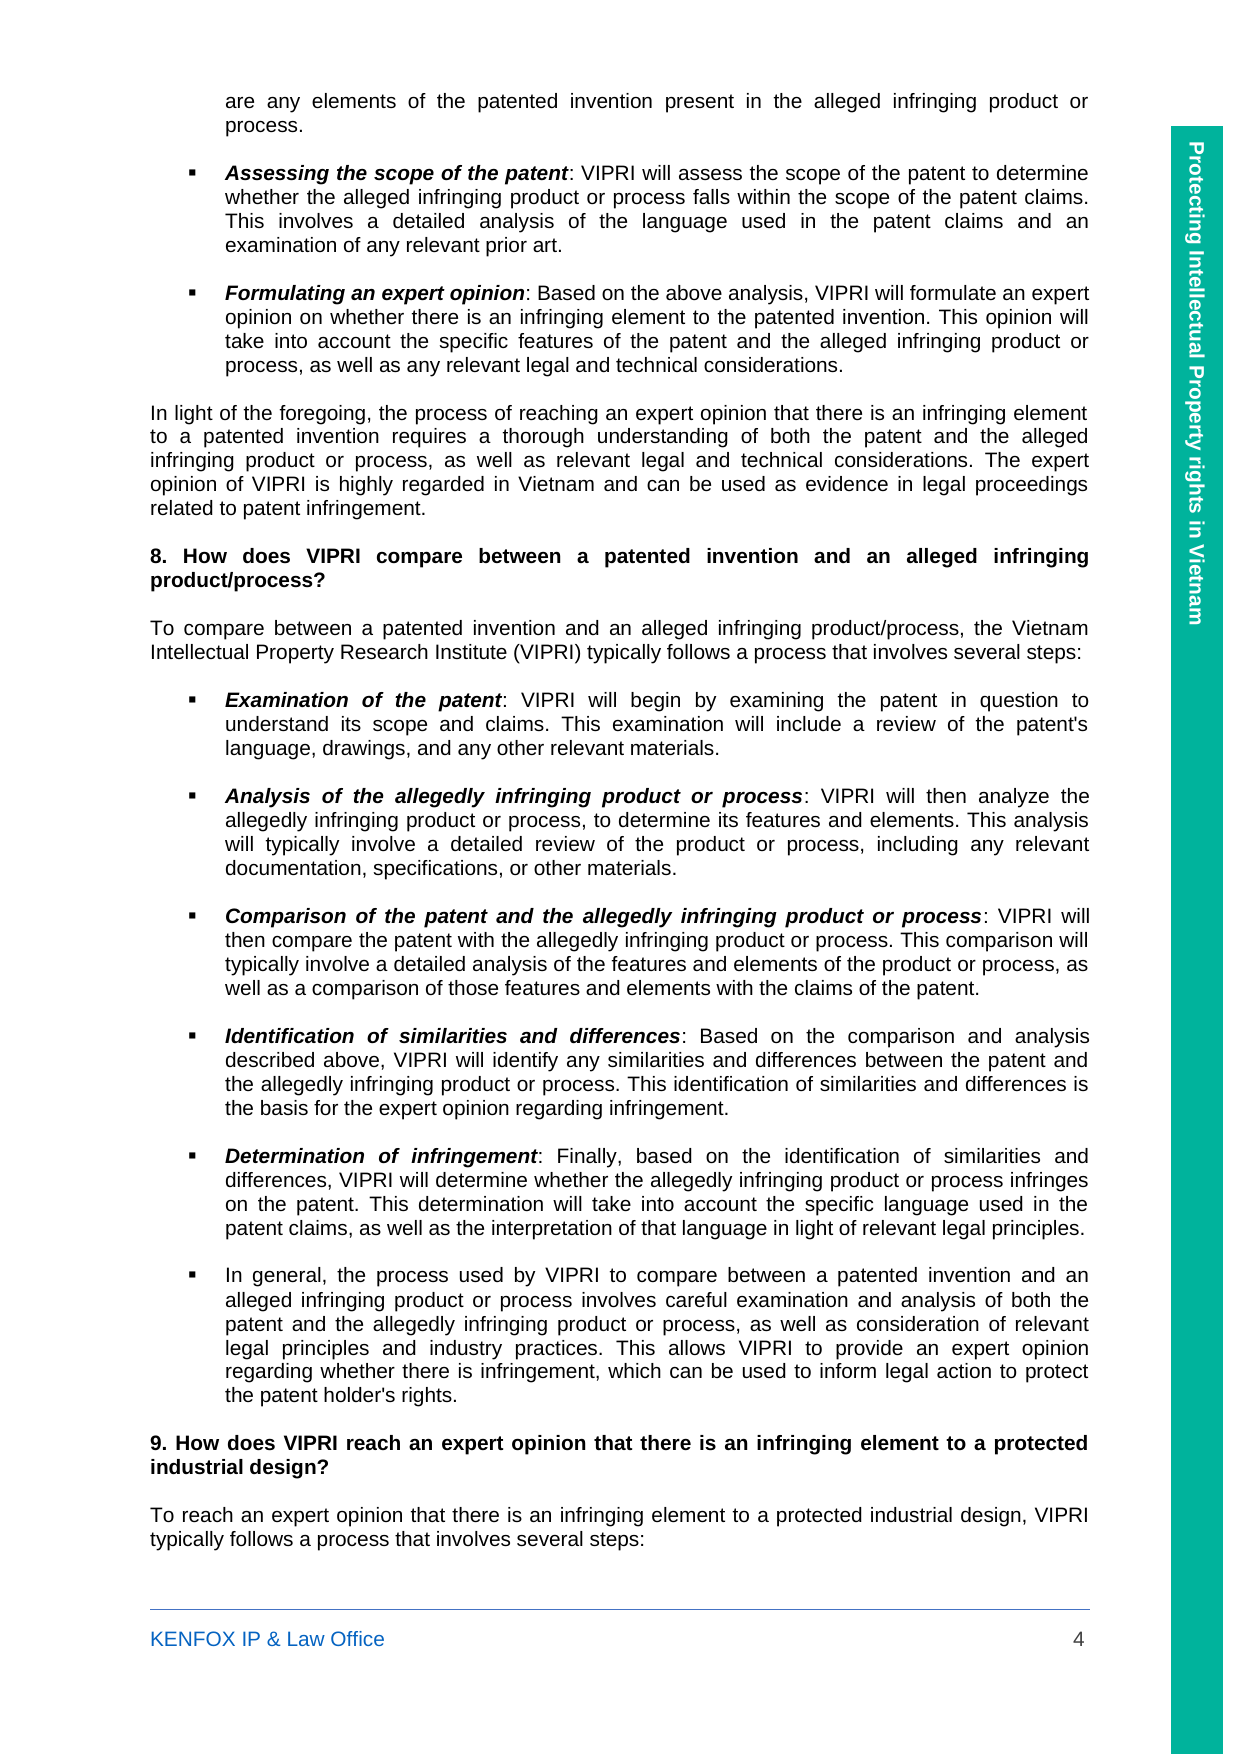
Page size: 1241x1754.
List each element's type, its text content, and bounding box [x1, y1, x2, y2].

text 8. How does VIPRI compare between a patented invention and an alleged infringing product/process? [150, 544, 1090, 592]
list Identification of similarities and differences: Based on the comparison and analysis described above, VIPRI will identify any similarities and differences between the patent and the allegedly infringing product or process. This identification of similarities and differences is the basis for the expert opinion regarding infringement. [187, 1023, 1090, 1119]
text To reach an expert opinion that there is an infringing element to a protected industrial design, VIPRI typically follows a process that involves several steps: [150, 1503, 1090, 1551]
text 9. How does VIPRI reach an expert opinion that there is an infringing element to a protected industrial design? [150, 1431, 1090, 1479]
text To compare between a patented invention and an alleged infringing product/process, the Vietnam Intellectual Property Research Institute (VIPRI) typically follows a process that involves several steps: [150, 616, 1090, 664]
list Formulating an expert opinion: Based on the above analysis, VIPRI will formulate an expert opinion on whether there is an infringing element to the patented invention. This opinion will take into account the specific features of the patent and the alleged infringing product or process, as well as any relevant legal and technical considerations. [187, 280, 1090, 376]
list Assessing the scope of the patent: VIPRI will assess the scope of the patent to determine whether the alleged infringing product or process falls within the scope of the patent claims. This involves a detailed analysis of the language used in the patent claims and an examination of any relevant prior art. [187, 161, 1090, 256]
list Examination of the patent: VIPRI will begin by examining the patent in question to understand its scope and claims. This examination will include a review of the patent's language, drawings, and any other relevant materials. [187, 688, 1090, 760]
list Comparison of the patent and the allegedly infringing product or process: VIPRI will then compare the patent with the allegedly infringing product or process. This comparison will typically involve a detailed analysis of the features and elements of the product or process, as well as a comparison of those features and elements with the claims of the patent. [187, 904, 1090, 999]
list Determination of infringement: Finally, based on the identification of similarities and differences, VIPRI will determine whether the allegedly infringing product or process infringes on the patent. This determination will take into account the specific language used in the patent claims, as well as the interpretation of that language in light of relevant legal principles. [187, 1143, 1090, 1239]
list In general, the process used by VIPRI to compare between a patented invention and an alleged infringing product or process involves careful examination and analysis of both the patent and the allegedly infringing product or process, as well as consideration of relevant legal principles and industry practices. This allows VIPRI to provide an expert opinion regarding whether there is infringement, which can be used to inform legal action to protect the patent holder's rights. [187, 1263, 1090, 1407]
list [187, 89, 1090, 137]
text In light of the foregoing, the process of reaching an expert opinion that there is an infringing element to a patented invention requires a thorough understanding of both the patent and the alleged infringing product or process, as well as relevant legal and technical considerations. The expert opinion of VIPRI is highly regarded in Vietnam and can be used as evidence in legal proceedings related to patent infringement. [150, 400, 1090, 520]
list Analysis of the allegedly infringing product or process: VIPRI will then analyze the allegedly infringing product or process, to determine its features and elements. This analysis will typically involve a detailed review of the product or process, including any relevant documentation, specifications, or other materials. [187, 784, 1090, 880]
